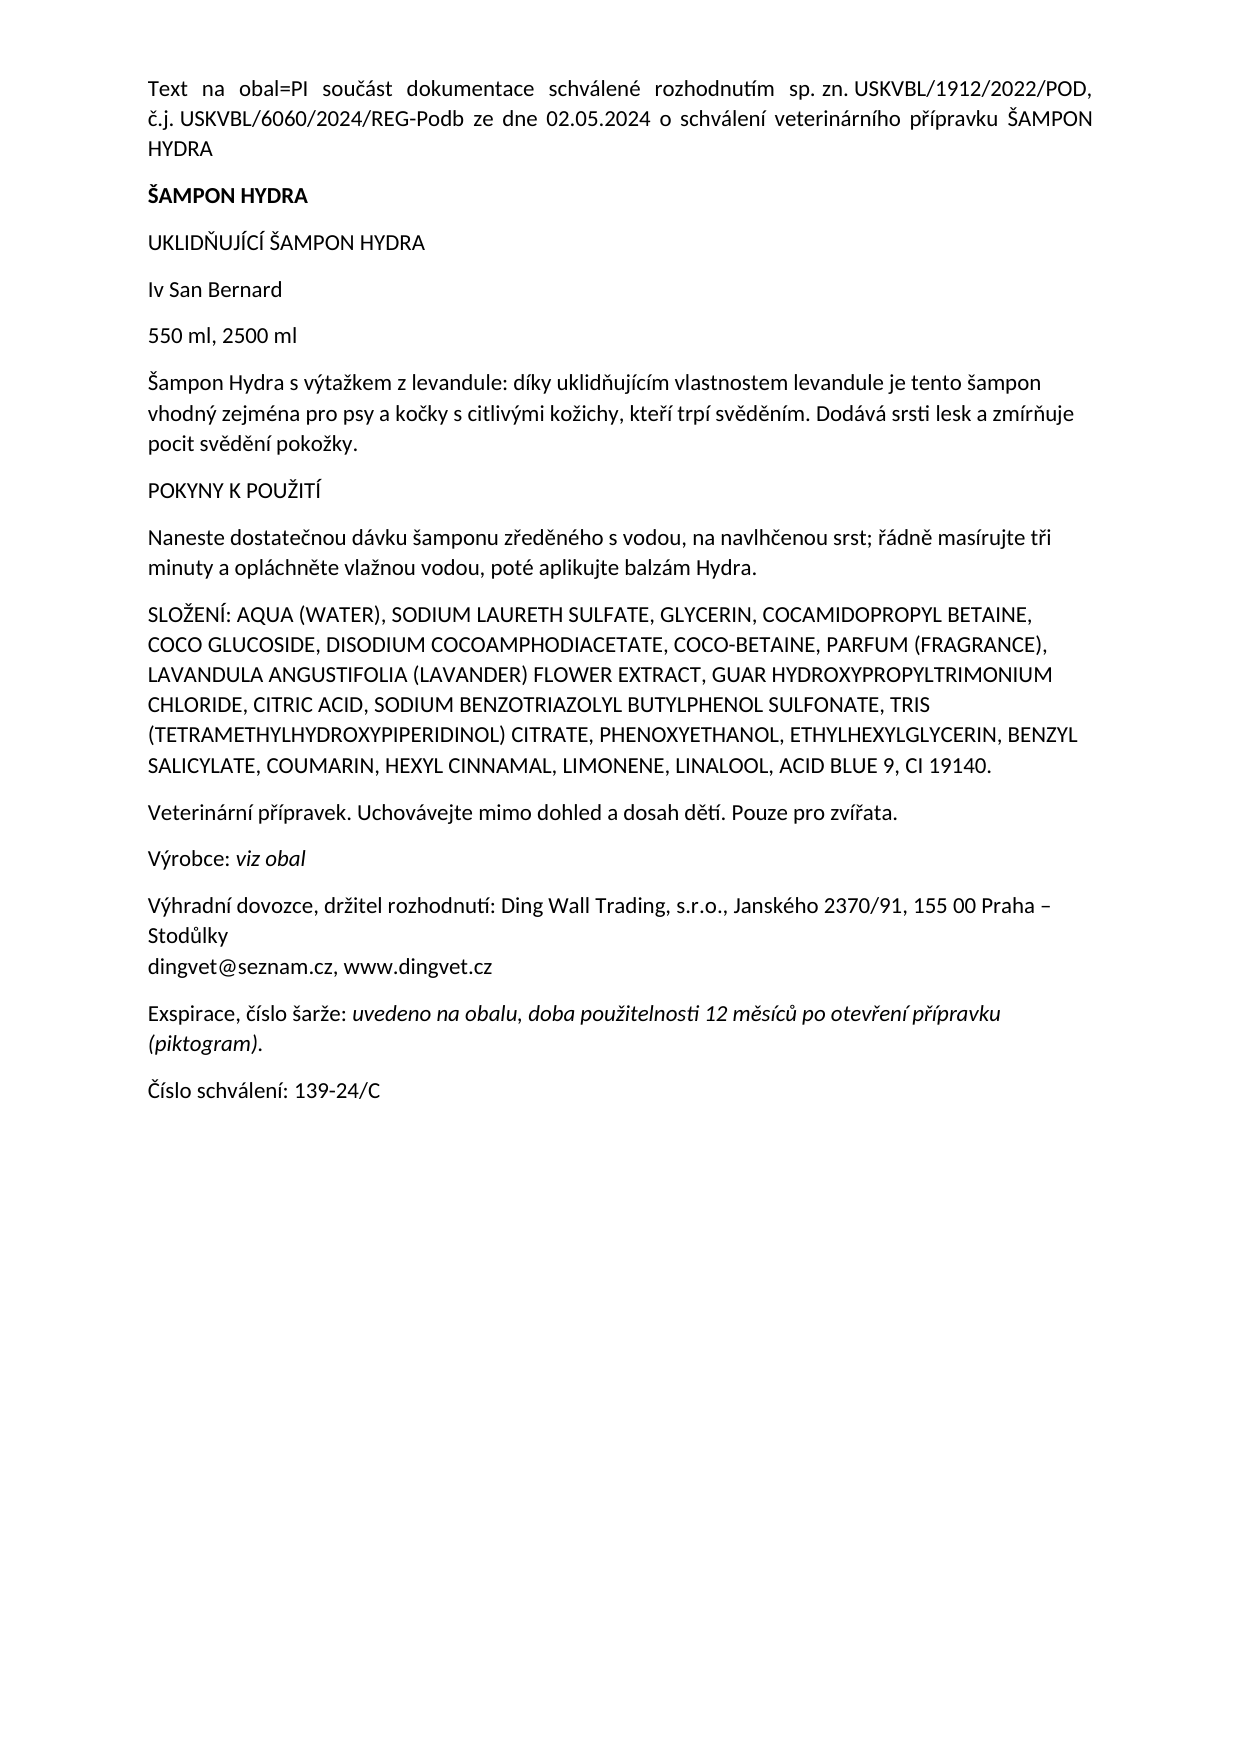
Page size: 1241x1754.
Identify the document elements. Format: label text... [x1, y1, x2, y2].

text Výrobce: viz obal [148, 844, 1093, 872]
text Číslo schválení: [148, 1076, 1093, 1104]
text Exspirace, číslo šarže: uvedeno na obalu, doba použitelnosti 12 měsíců po otevření přípravku (piktogram). [148, 999, 1093, 1057]
text Výhradní dovozce, držitel rozhodnutí: Ding Wall Trading, s.r.o., Janského 2370/91, 155 00 Praha – Stodůlky [148, 891, 1093, 949]
text UKLIDŇUJÍCÍ ŠAMPON HYDRA [148, 228, 1093, 256]
text Naneste dostatečnou dávku šamponu zředěného s vodou, na navlhčenou srst; řádně masírujte tři minuty a opláchněte vlažnou vodou, poté aplikujte balzám Hydra. [148, 523, 1093, 581]
text Šampon Hydra s výtažkem z levandule: díky uklidňujícím vlastnostem levandule je tento šampon vhodný zejména pro psy a kočky s citlivými kožichy, kteří trpí svěděním. Dodává srsti lesk a zmírňuje pocit svědění pokožky. [148, 368, 1093, 457]
text 550 ml, 2500 ml [148, 322, 1093, 349]
text POKYNY K POUŽITÍ [148, 476, 1093, 504]
text ŠAMPON HYDRA [148, 181, 1093, 209]
text Veterinární přípravek. Uchovávejte mimo dohled a dosah dětí. Pouze pro zvířata. [148, 798, 1093, 826]
text Iv San Bernard [148, 275, 1093, 303]
text SLOŽENÍ: AQUA (WATER), SODIUM LAURETH SULFATE, GLYCERIN, COCAMIDOPROPYL BETAINE, COCO GLUCOSIDE, DISODIUM COCOAMPHODIACETATE, COCO-BETAINE, PARFUM (FRAGRANCE), LAVANDULA ANGUSTIFOLIA (LAVANDER) FLOWER EXTRACT, GUAR HYDROXYPROPYLTRIMONIUM CHLORIDE, CITRIC ACID, SODIUM BENZOTRIAZOLYL BUTYLPHENOL SULFONATE, TRIS (TETRAMETHYLHYDROXYPIPERIDINOL) CITRATE, PHENOXYETHANOL, ETHYLHEXYLGLYCERIN, BENZYL SALICYLATE, COUMARIN, HEXYL CINNAMAL, LIMONENE, LINALOOL, ACID BLUE 9, CI 19140. [148, 600, 1093, 779]
text dingvet@seznam.cz, www.dingvet.cz [148, 952, 1093, 980]
